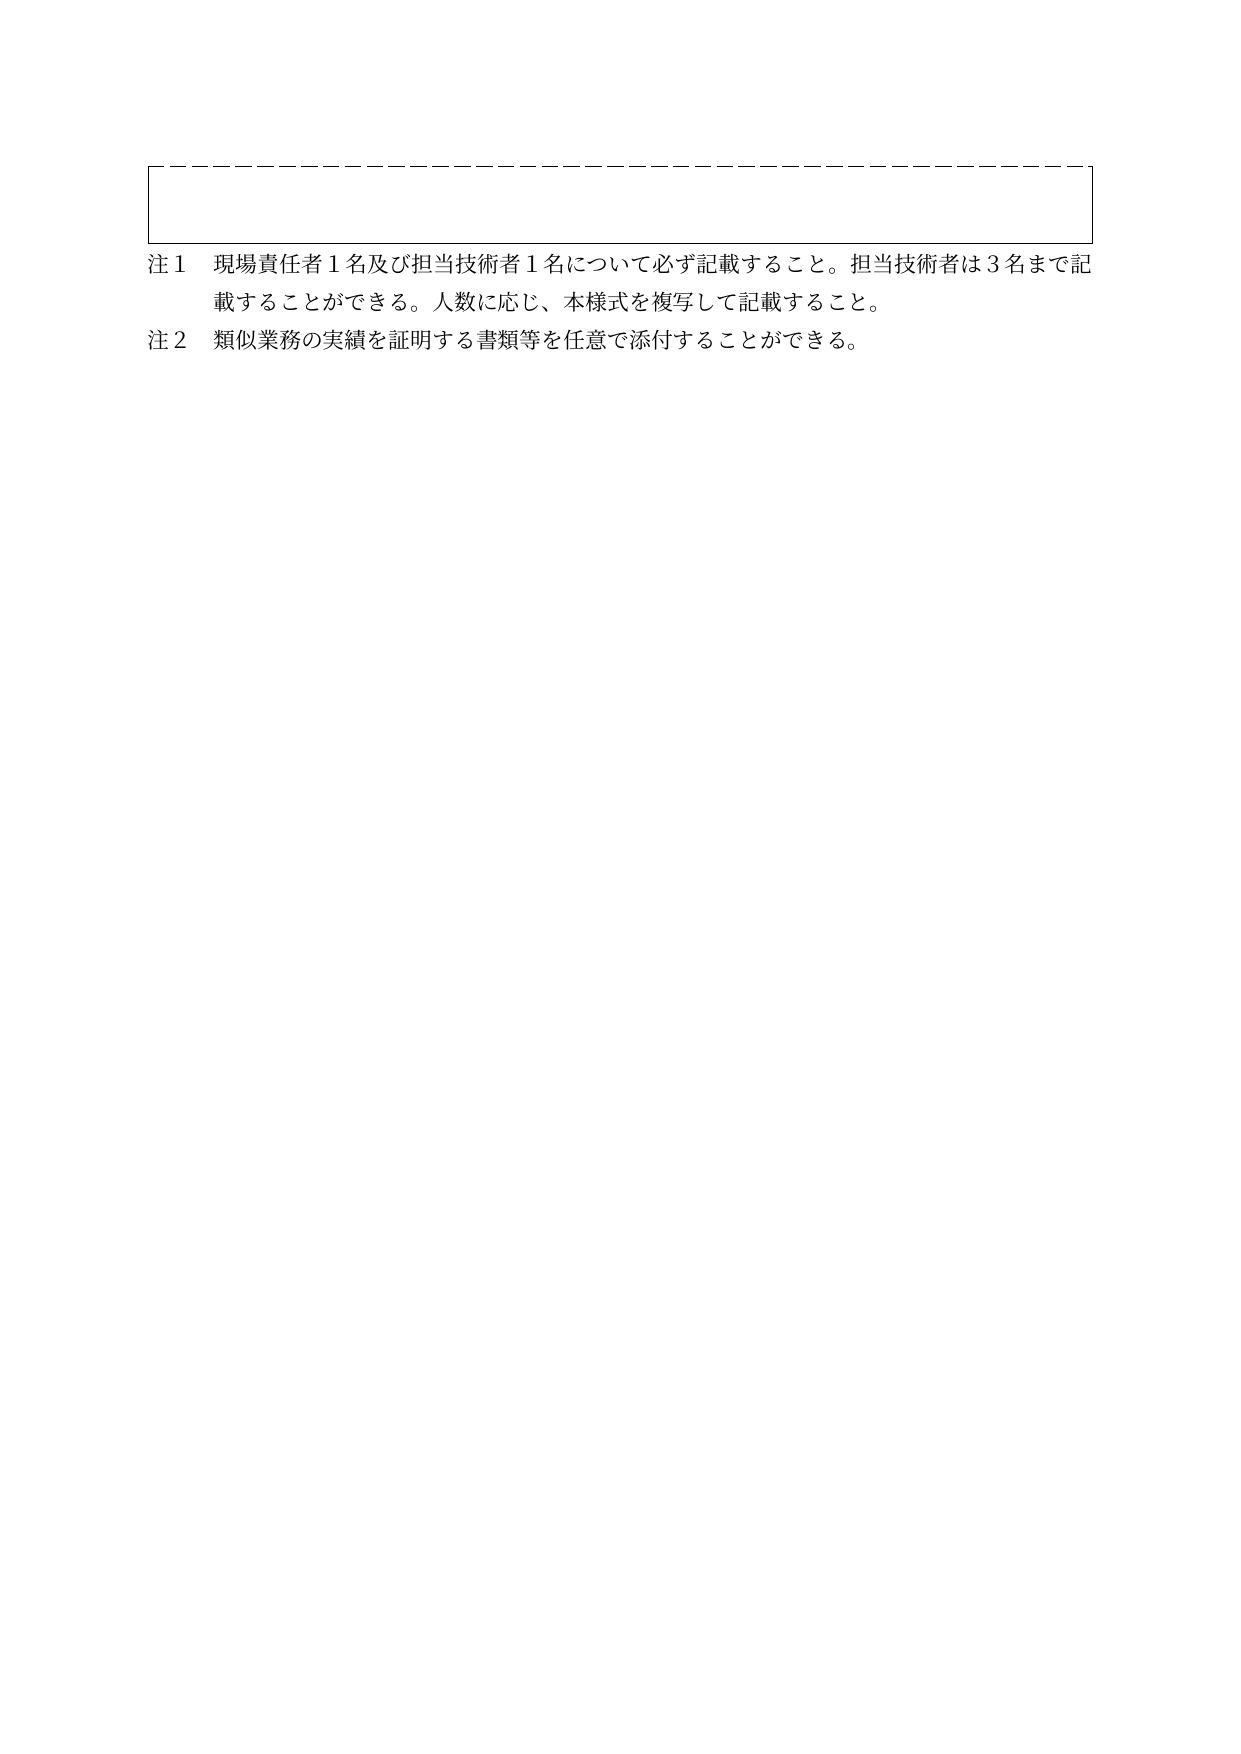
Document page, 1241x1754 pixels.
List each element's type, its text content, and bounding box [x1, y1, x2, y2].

text 注２ 類似業務の実績を証明する書類等を任意で添付することができる。 [148, 320, 1092, 358]
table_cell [149, 166, 1092, 243]
text 注１ 現場責任者１名及び担当技術者１名について必ず記載すること。担当技術者は３名まで記載することができる。人数に応じ、本様式を複写して記載すること。 [148, 244, 1092, 320]
